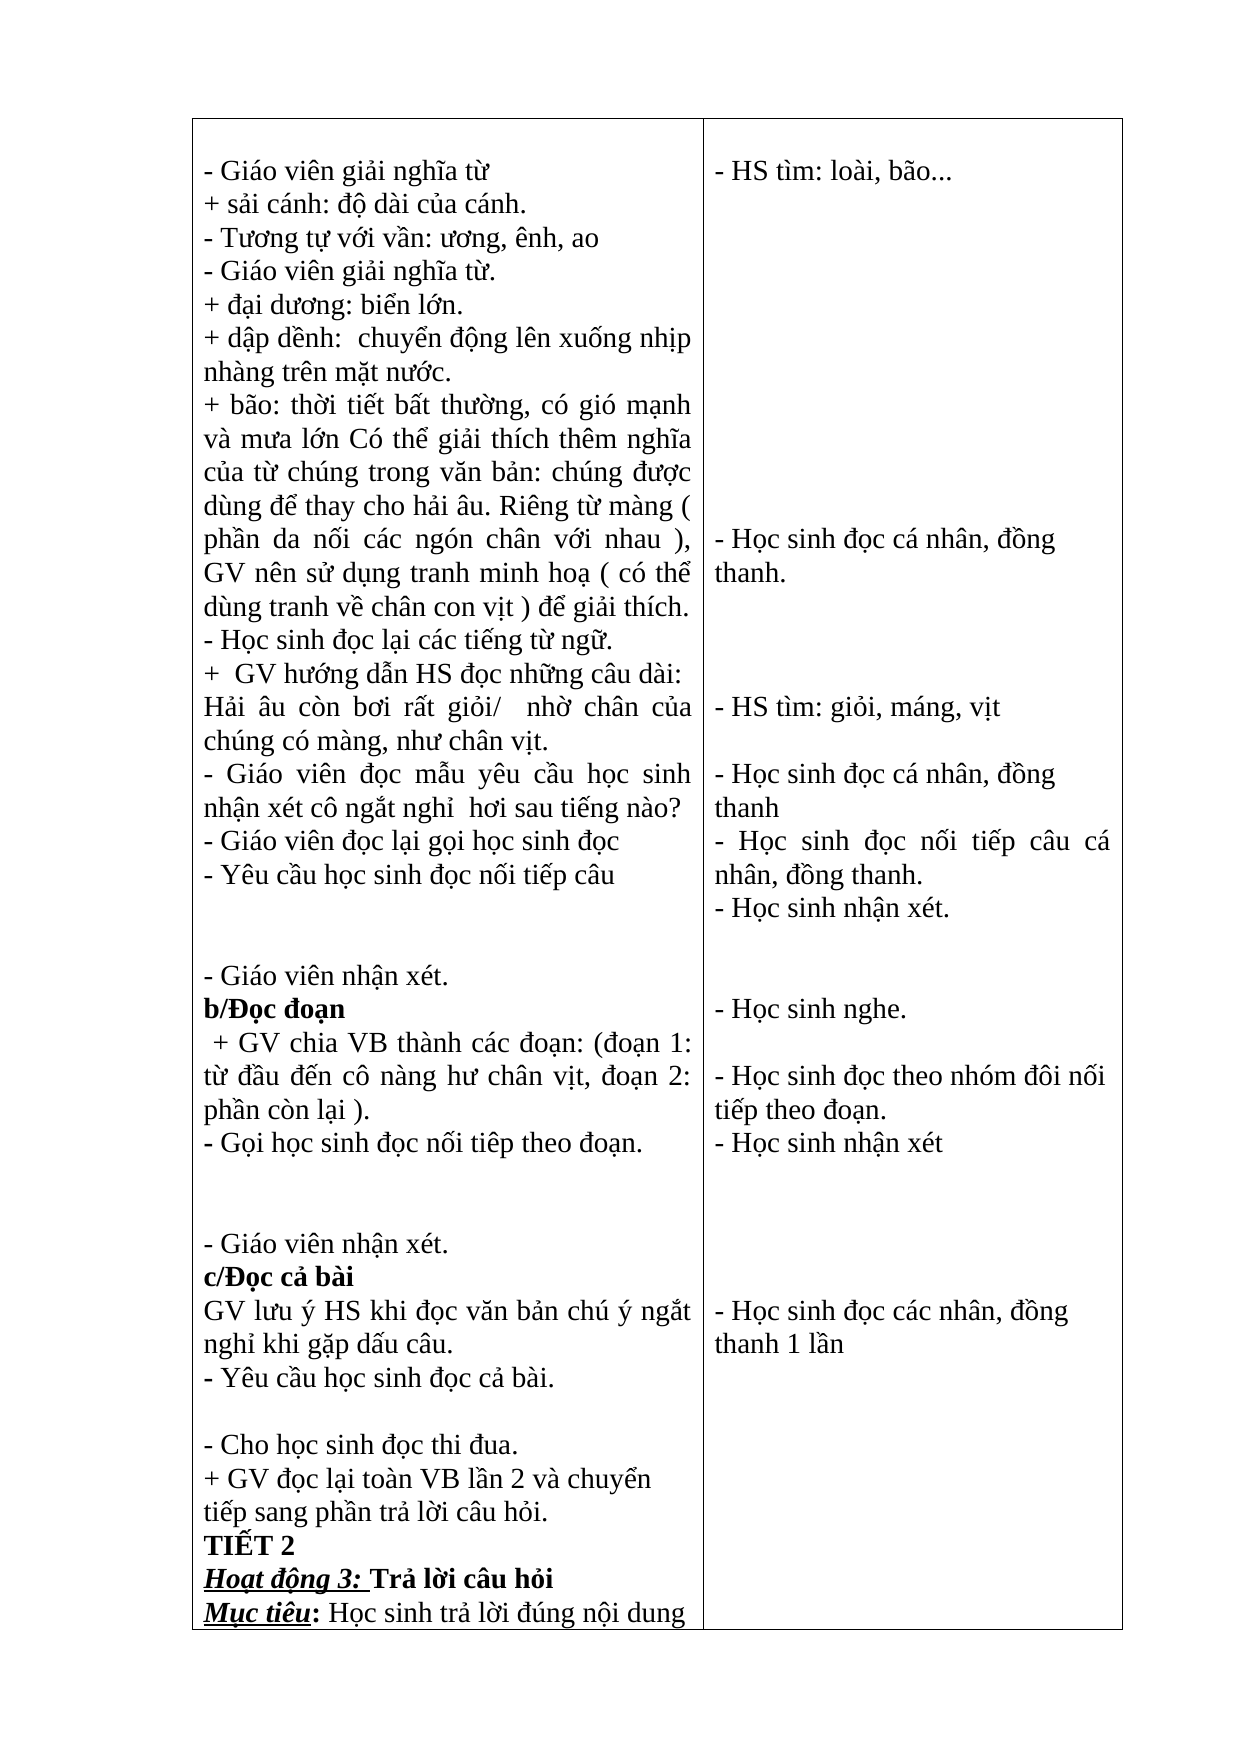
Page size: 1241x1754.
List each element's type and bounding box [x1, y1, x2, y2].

table_cell [193, 119, 703, 1628]
table_cell [704, 119, 1122, 1628]
